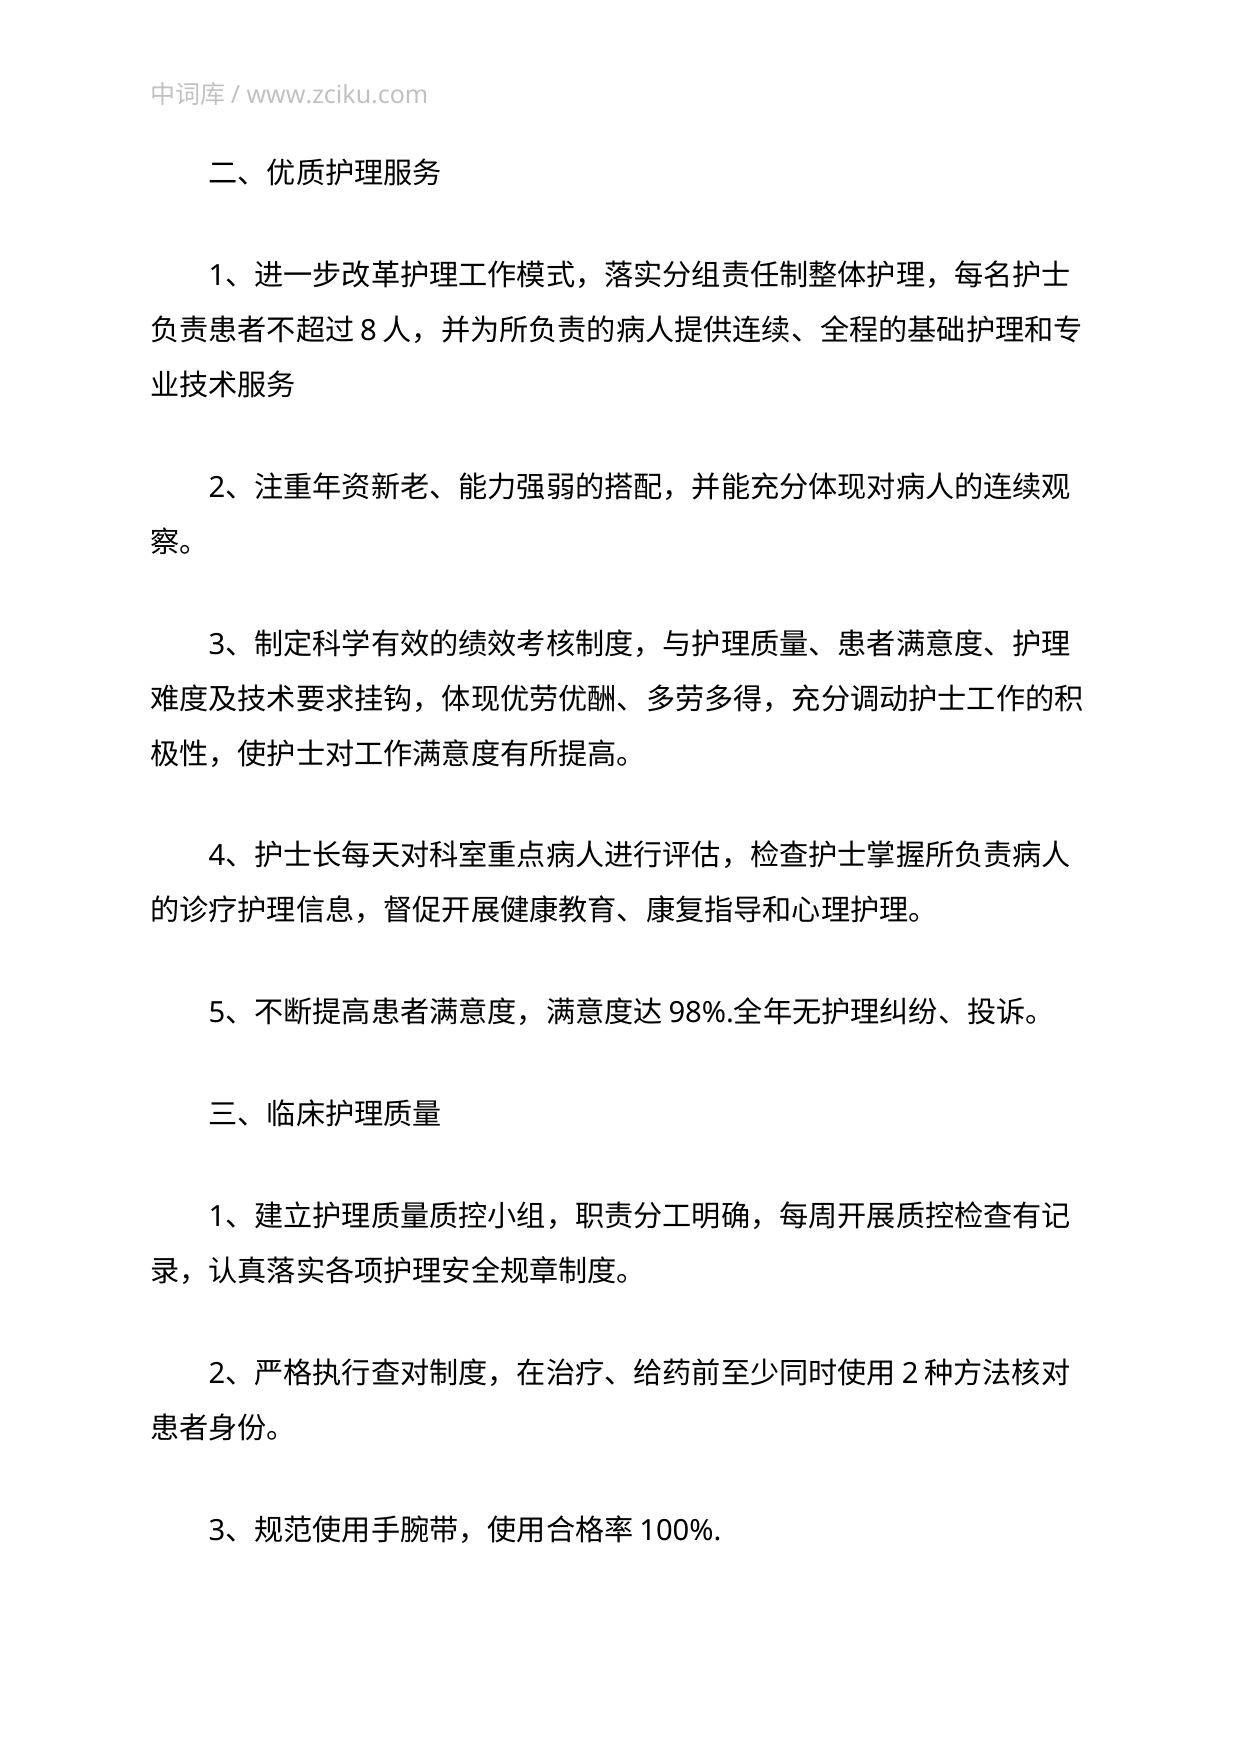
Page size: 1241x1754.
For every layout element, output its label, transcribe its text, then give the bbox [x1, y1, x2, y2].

text 1、进一步改革护理工作模式，落实分组责任制整体护理，每名护士负责患者不超过8人，并为所负责的病人提供连续、全程的基础护理和专业技术服务 [150, 252, 1090, 404]
text 5、不断提高患者满意度，满意度达98%.全年无护理纠纷、投诉。 [150, 989, 1090, 1031]
text 2、严格执行查对制度，在治疗、给药前至少同时使用2种方法核对患者身份。 [150, 1349, 1090, 1447]
text 二、优质护理服务 [150, 150, 1090, 192]
text 1、建立护理质量质控小组，职责分工明确，每周开展质控检查有记录，认真落实各项护理安全规章制度。 [150, 1192, 1090, 1290]
text 3、规范使用手腕带，使用合格率100%. [150, 1506, 1090, 1548]
text 三、临床护理质量 [150, 1091, 1090, 1133]
text 4、护士长每天对科室重点病人进行评估，检查护士掌握所负责病人的诊疗护理信息，督促开展健康教育、康复指导和心理护理。 [150, 832, 1090, 929]
text 2、注重年资新老、能力强弱的搭配，并能充分体现对病人的连续观察。 [150, 463, 1090, 561]
text 3、制定科学有效的绩效考核制度，与护理质量、患者满意度、护理难度及技术要求挂钩，体现优劳优酬、多劳多得，充分调动护士工作的积极性，使护士对工作满意度有所提高。 [150, 620, 1090, 772]
